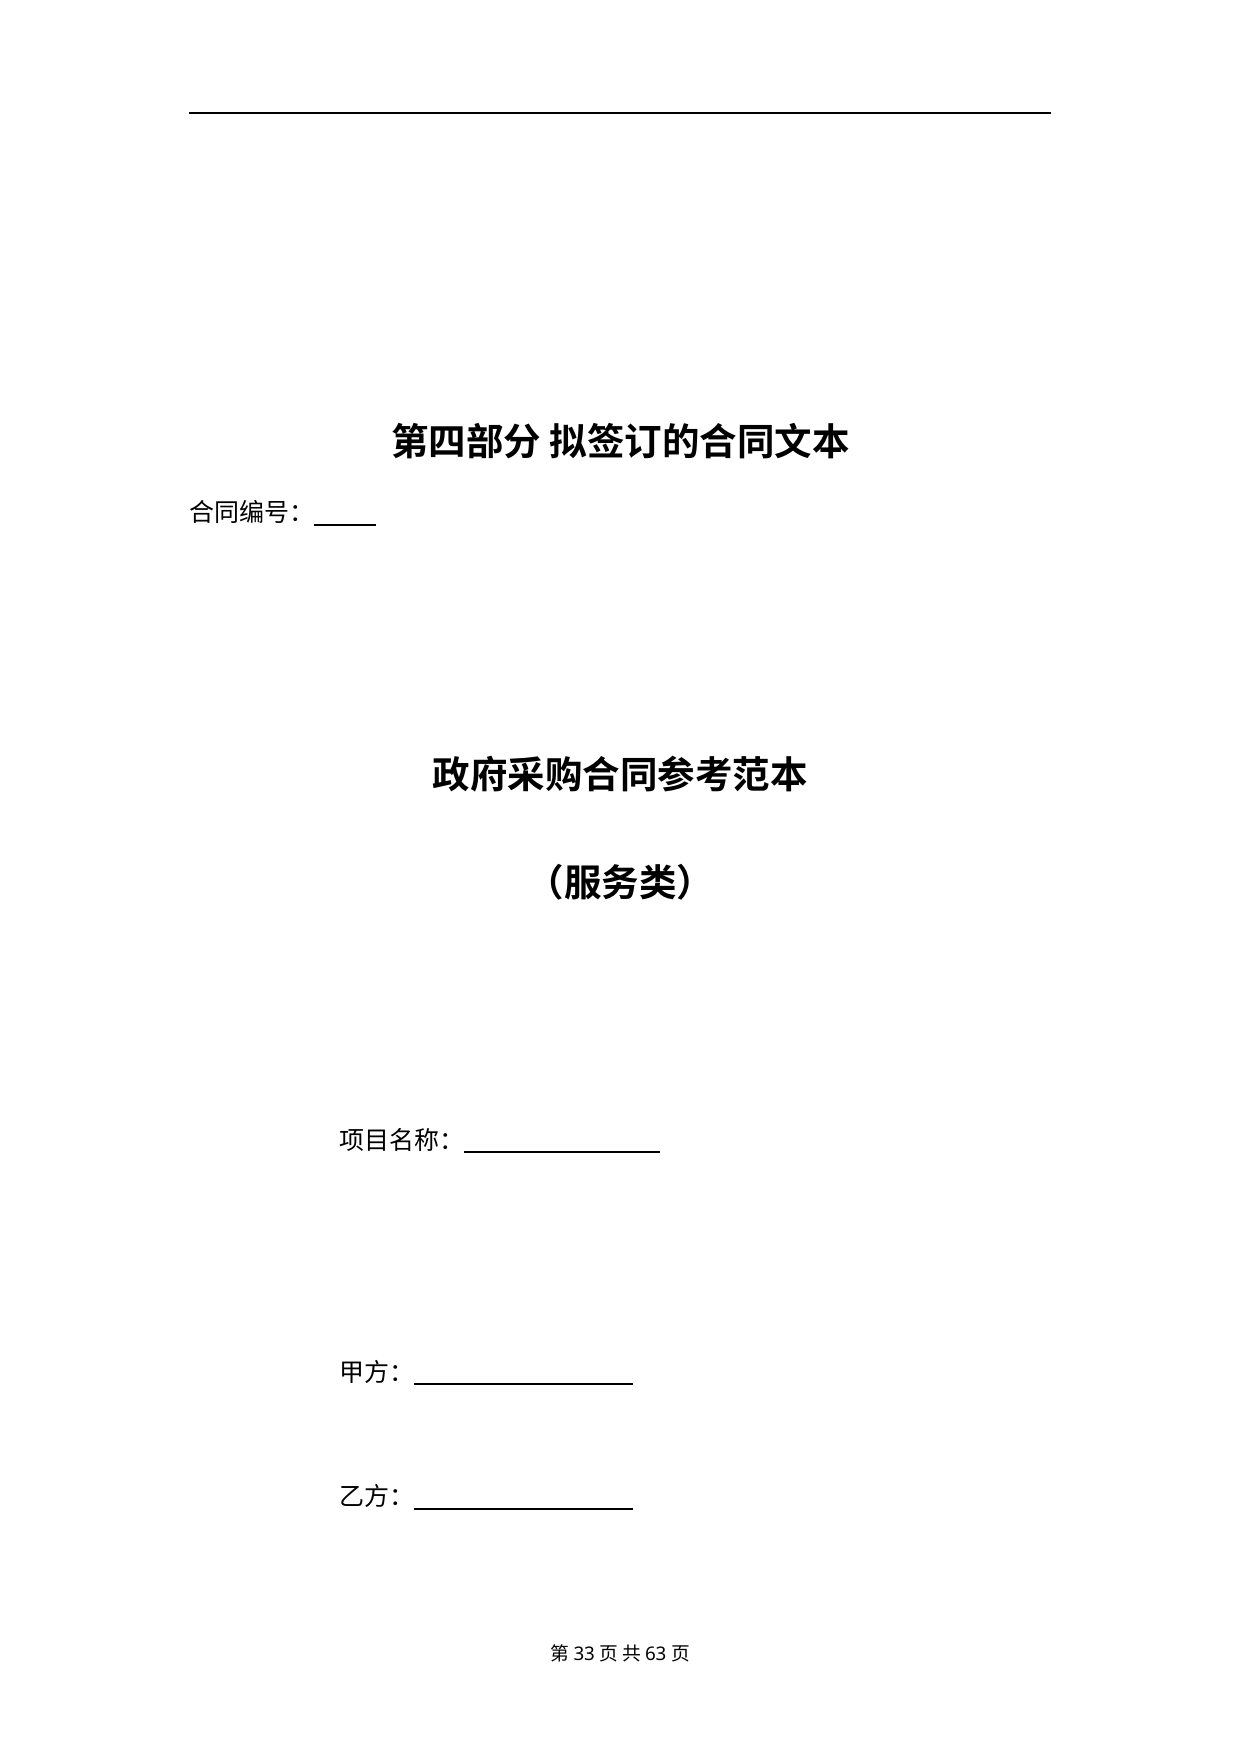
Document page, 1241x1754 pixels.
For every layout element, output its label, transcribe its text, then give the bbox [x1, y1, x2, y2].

text 政府采购合同参考范本 [189, 744, 1051, 799]
text 甲方： [289, 1352, 1051, 1388]
text 项目名称： [289, 1120, 1051, 1156]
text 合同编号： [189, 493, 1051, 529]
text （服务类） [189, 853, 1051, 907]
text 乙方： [289, 1477, 1051, 1513]
text 第四部分 拟签订的合同文本 [189, 411, 1051, 466]
